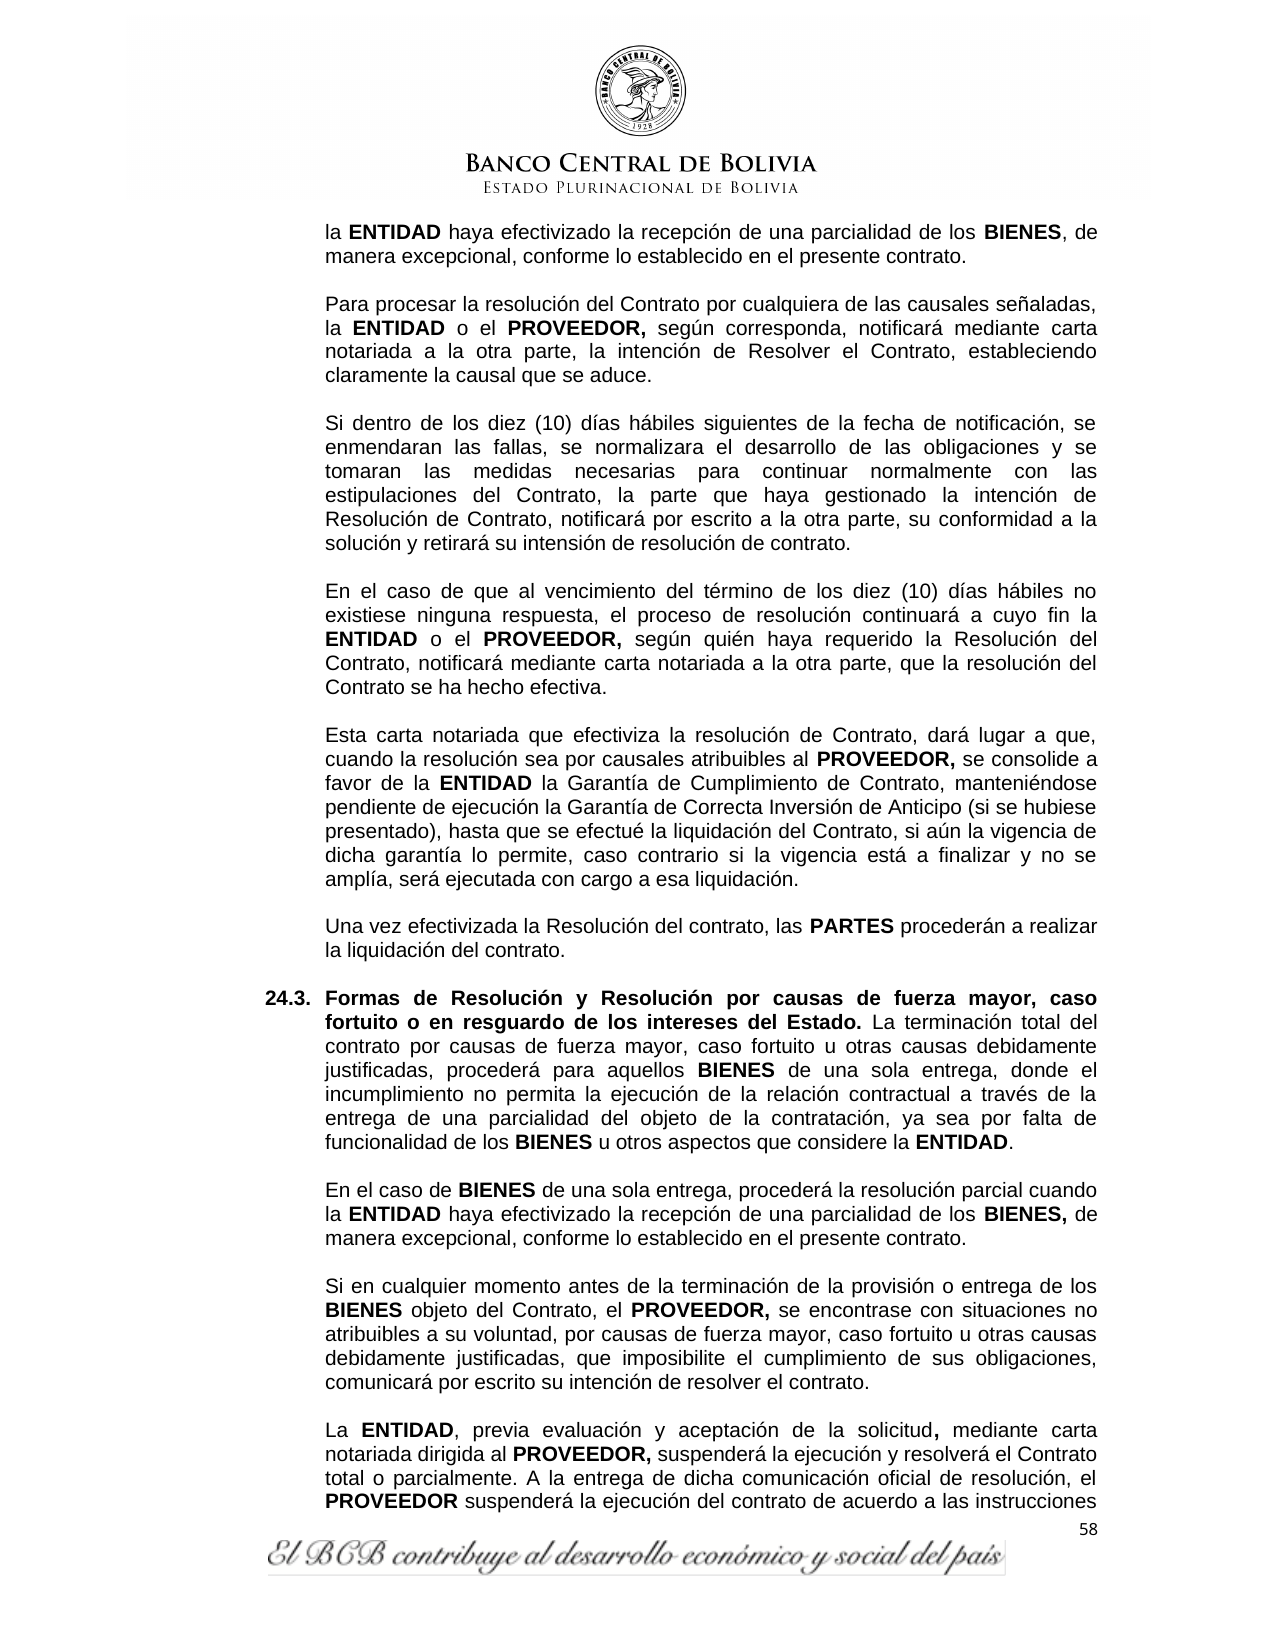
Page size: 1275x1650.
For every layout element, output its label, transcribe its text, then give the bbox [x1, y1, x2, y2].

text Si en cualquier momento antes de la terminación de la provisión o entrega de los BIENES objeto del Contrato, el PROVEEDOR, se encontrase con situaciones no atribuibles a su voluntad, por causas de fuerza mayor, caso fortuito u otras causas debidamente justificadas, que imposibilite el cumplimiento de sus obligaciones, comunicará por escrito su intención de resolver el contrato. [325, 1274, 1098, 1393]
text Una vez efectivizada la Resolución del contrato, las PARTES procederán a realizar la liquidación del contrato. [325, 914, 1098, 962]
picture [125, 15, 1149, 200]
text Esta carta notariada que efectiviza la resolución de Contrato, dará lugar a que, cuando la resolución sea por causales atribuibles al PROVEEDOR, se consolide a favor de la ENTIDAD la Garantía de Cumplimiento de Contrato, manteniéndose pendiente de ejecución la Garantía de Correcta Inversión de Anticipo (si se hubiese presentado), hasta que se efectué la liquidación del Contrato, si aún la vigencia de dicha garantía lo permite, caso contrario si la vigencia está a finalizar y no se amplía, será ejecutada con cargo a esa liquidación. [325, 723, 1098, 890]
list Formas de Resolución y Resolución por causas de fuerza mayor, caso fortuito o en resguardo de los intereses del Estado. La terminación total del contrato por causas de fuerza mayor, caso fortuito u otras causas debidamente justificadas, procederá para aquellos BIENES de una sola entrega, donde el incumplimiento no permita la ejecución de la relación contractual a través de la entrega de una parcialidad del objeto de la contratación, ya sea por falta de funcionalidad de los BIENES u otros aspectos que considere la ENTIDAD. [265, 986, 1098, 1154]
text Si dentro de los diez (10) días hábiles siguientes de la fecha de notificación, se enmendaran las fallas, se normalizara el desarrollo de las obligaciones y se tomaran las medidas necesarias para continuar normalmente con las estipulaciones del Contrato, la parte que haya gestionado la intención de Resolución de Contrato, notificará por escrito a la otra parte, su conformidad a la solución y retirará su intensión de resolución de contrato. [325, 411, 1098, 555]
picture [268, 1540, 1007, 1577]
text En el caso de que al vencimiento del término de los diez (10) días hábiles no existiese ninguna respuesta, el proceso de resolución continuará a cuyo fin la ENTIDAD o el PROVEEDOR, según quién haya requerido la Resolución del Contrato, notificará mediante carta notariada a la otra parte, que la resolución del Contrato se ha hecho efectiva. [325, 579, 1098, 699]
text Para procesar la resolución del Contrato por cualquiera de las causales señaladas, la ENTIDAD o el PROVEEDOR, según corresponda, notificará mediante carta notariada a la otra parte, la intención de Resolver el Contrato, estableciendo claramente la causal que se aduce. [325, 291, 1098, 387]
